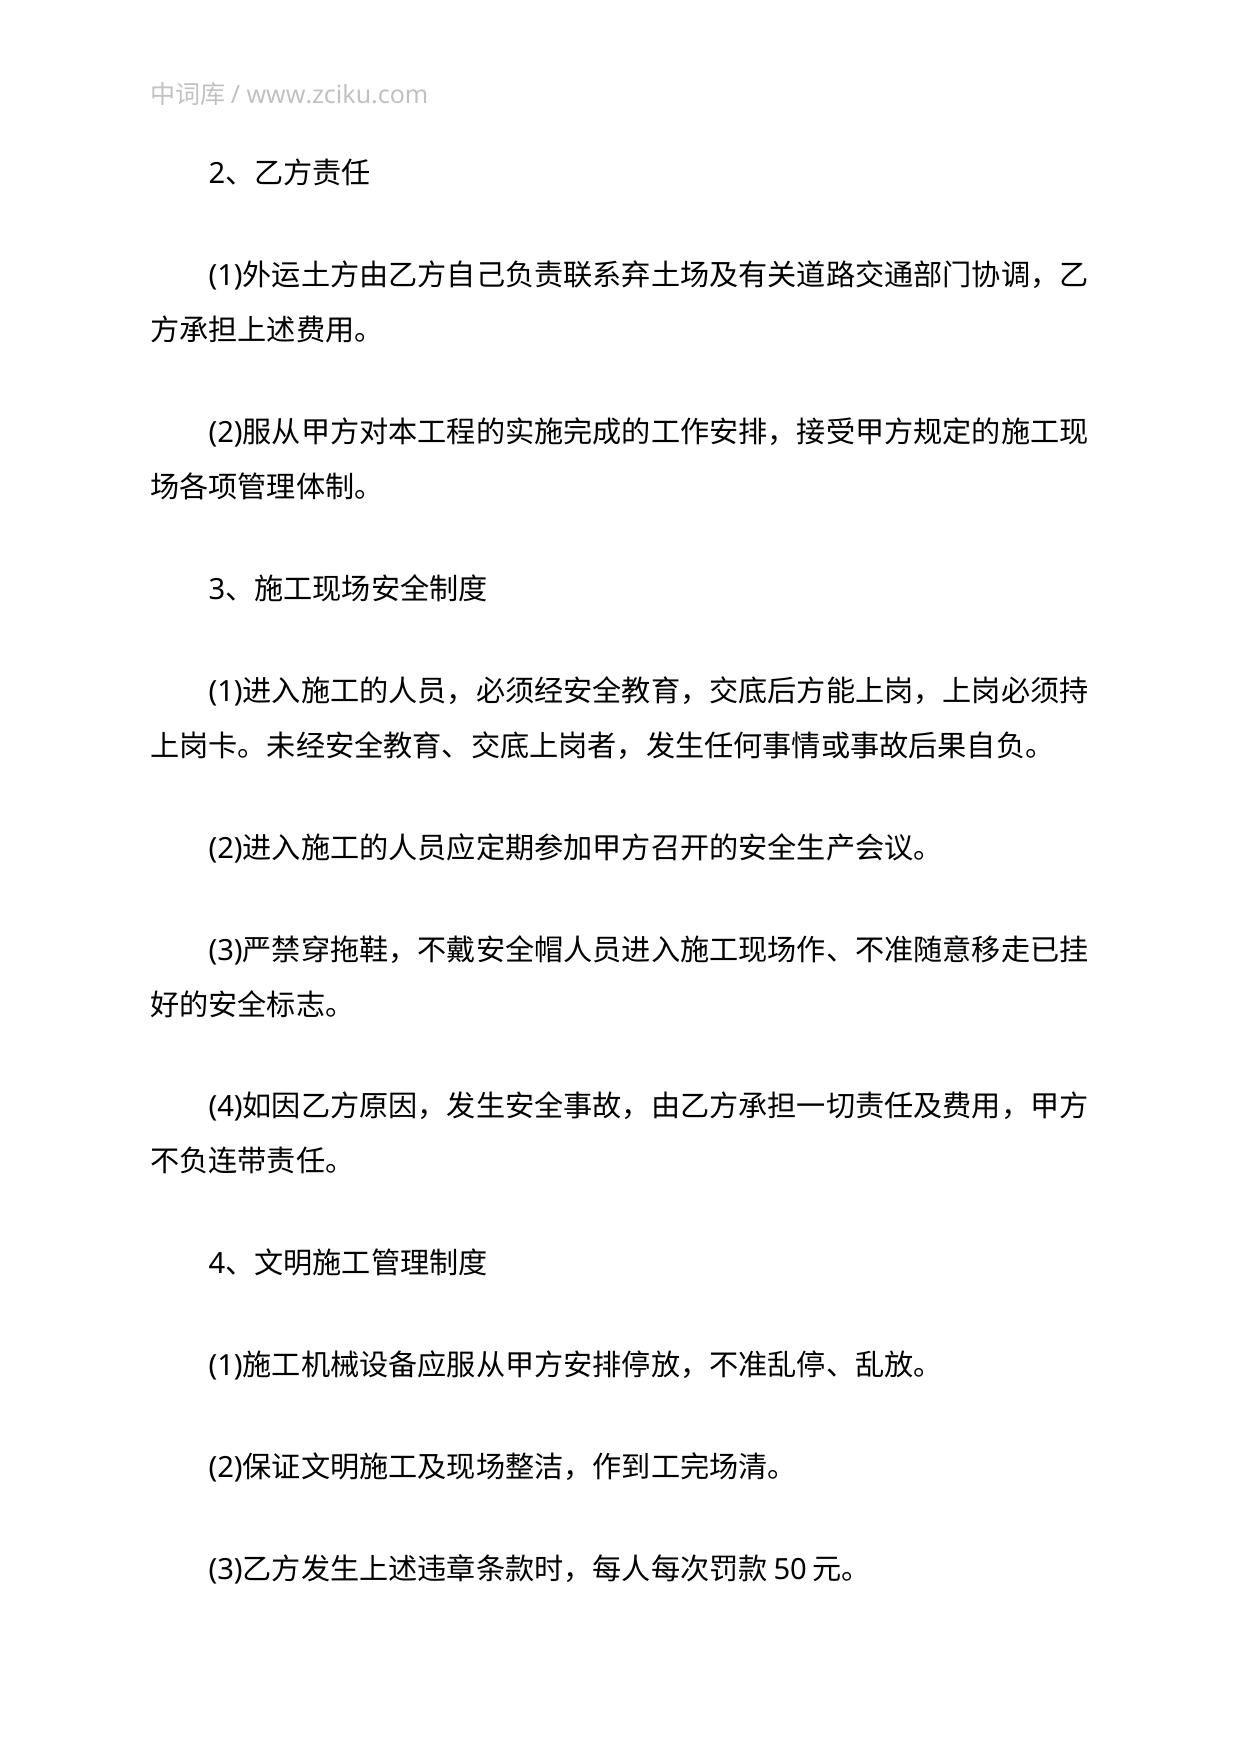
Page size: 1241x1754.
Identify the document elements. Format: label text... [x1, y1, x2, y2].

text (1)施工机械设备应服从甲方安排停放，不准乱停、乱放。 [150, 1342, 1090, 1384]
text (2)进入施工的人员应定期参加甲方召开的安全生产会议。 [150, 824, 1090, 867]
text (4)如因乙方原因，发生安全事故，由乙方承担一切责任及费用，甲方不负连带责任。 [150, 1083, 1090, 1180]
text 3、施工现场安全制度 [150, 566, 1090, 608]
text 4、文明施工管理制度 [150, 1240, 1090, 1282]
text (2)服从甲方对本工程的实施完成的工作安排，接受甲方规定的施工现场各项管理体制。 [150, 409, 1090, 506]
text (3)严禁穿拖鞋，不戴安全帽人员进入施工现场作、不准随意移走已挂好的安全标志。 [150, 926, 1090, 1023]
text (1)外运土方由乙方自己负责联系弃土场及有关道路交通部门协调，乙方承担上述费用。 [150, 252, 1090, 349]
text (1)进入施工的人员，必须经安全教育，交底后方能上岗，上岗必须持上岗卡。未经安全教育、交底上岗者，发生任何事情或事故后果自负。 [150, 667, 1090, 765]
text (3)乙方发生上述违章条款时，每人每次罚款50元。 [150, 1546, 1090, 1588]
text 2、乙方责任 [150, 150, 1090, 192]
text (2)保证文明施工及现场整洁，作到工完场清。 [150, 1444, 1090, 1486]
